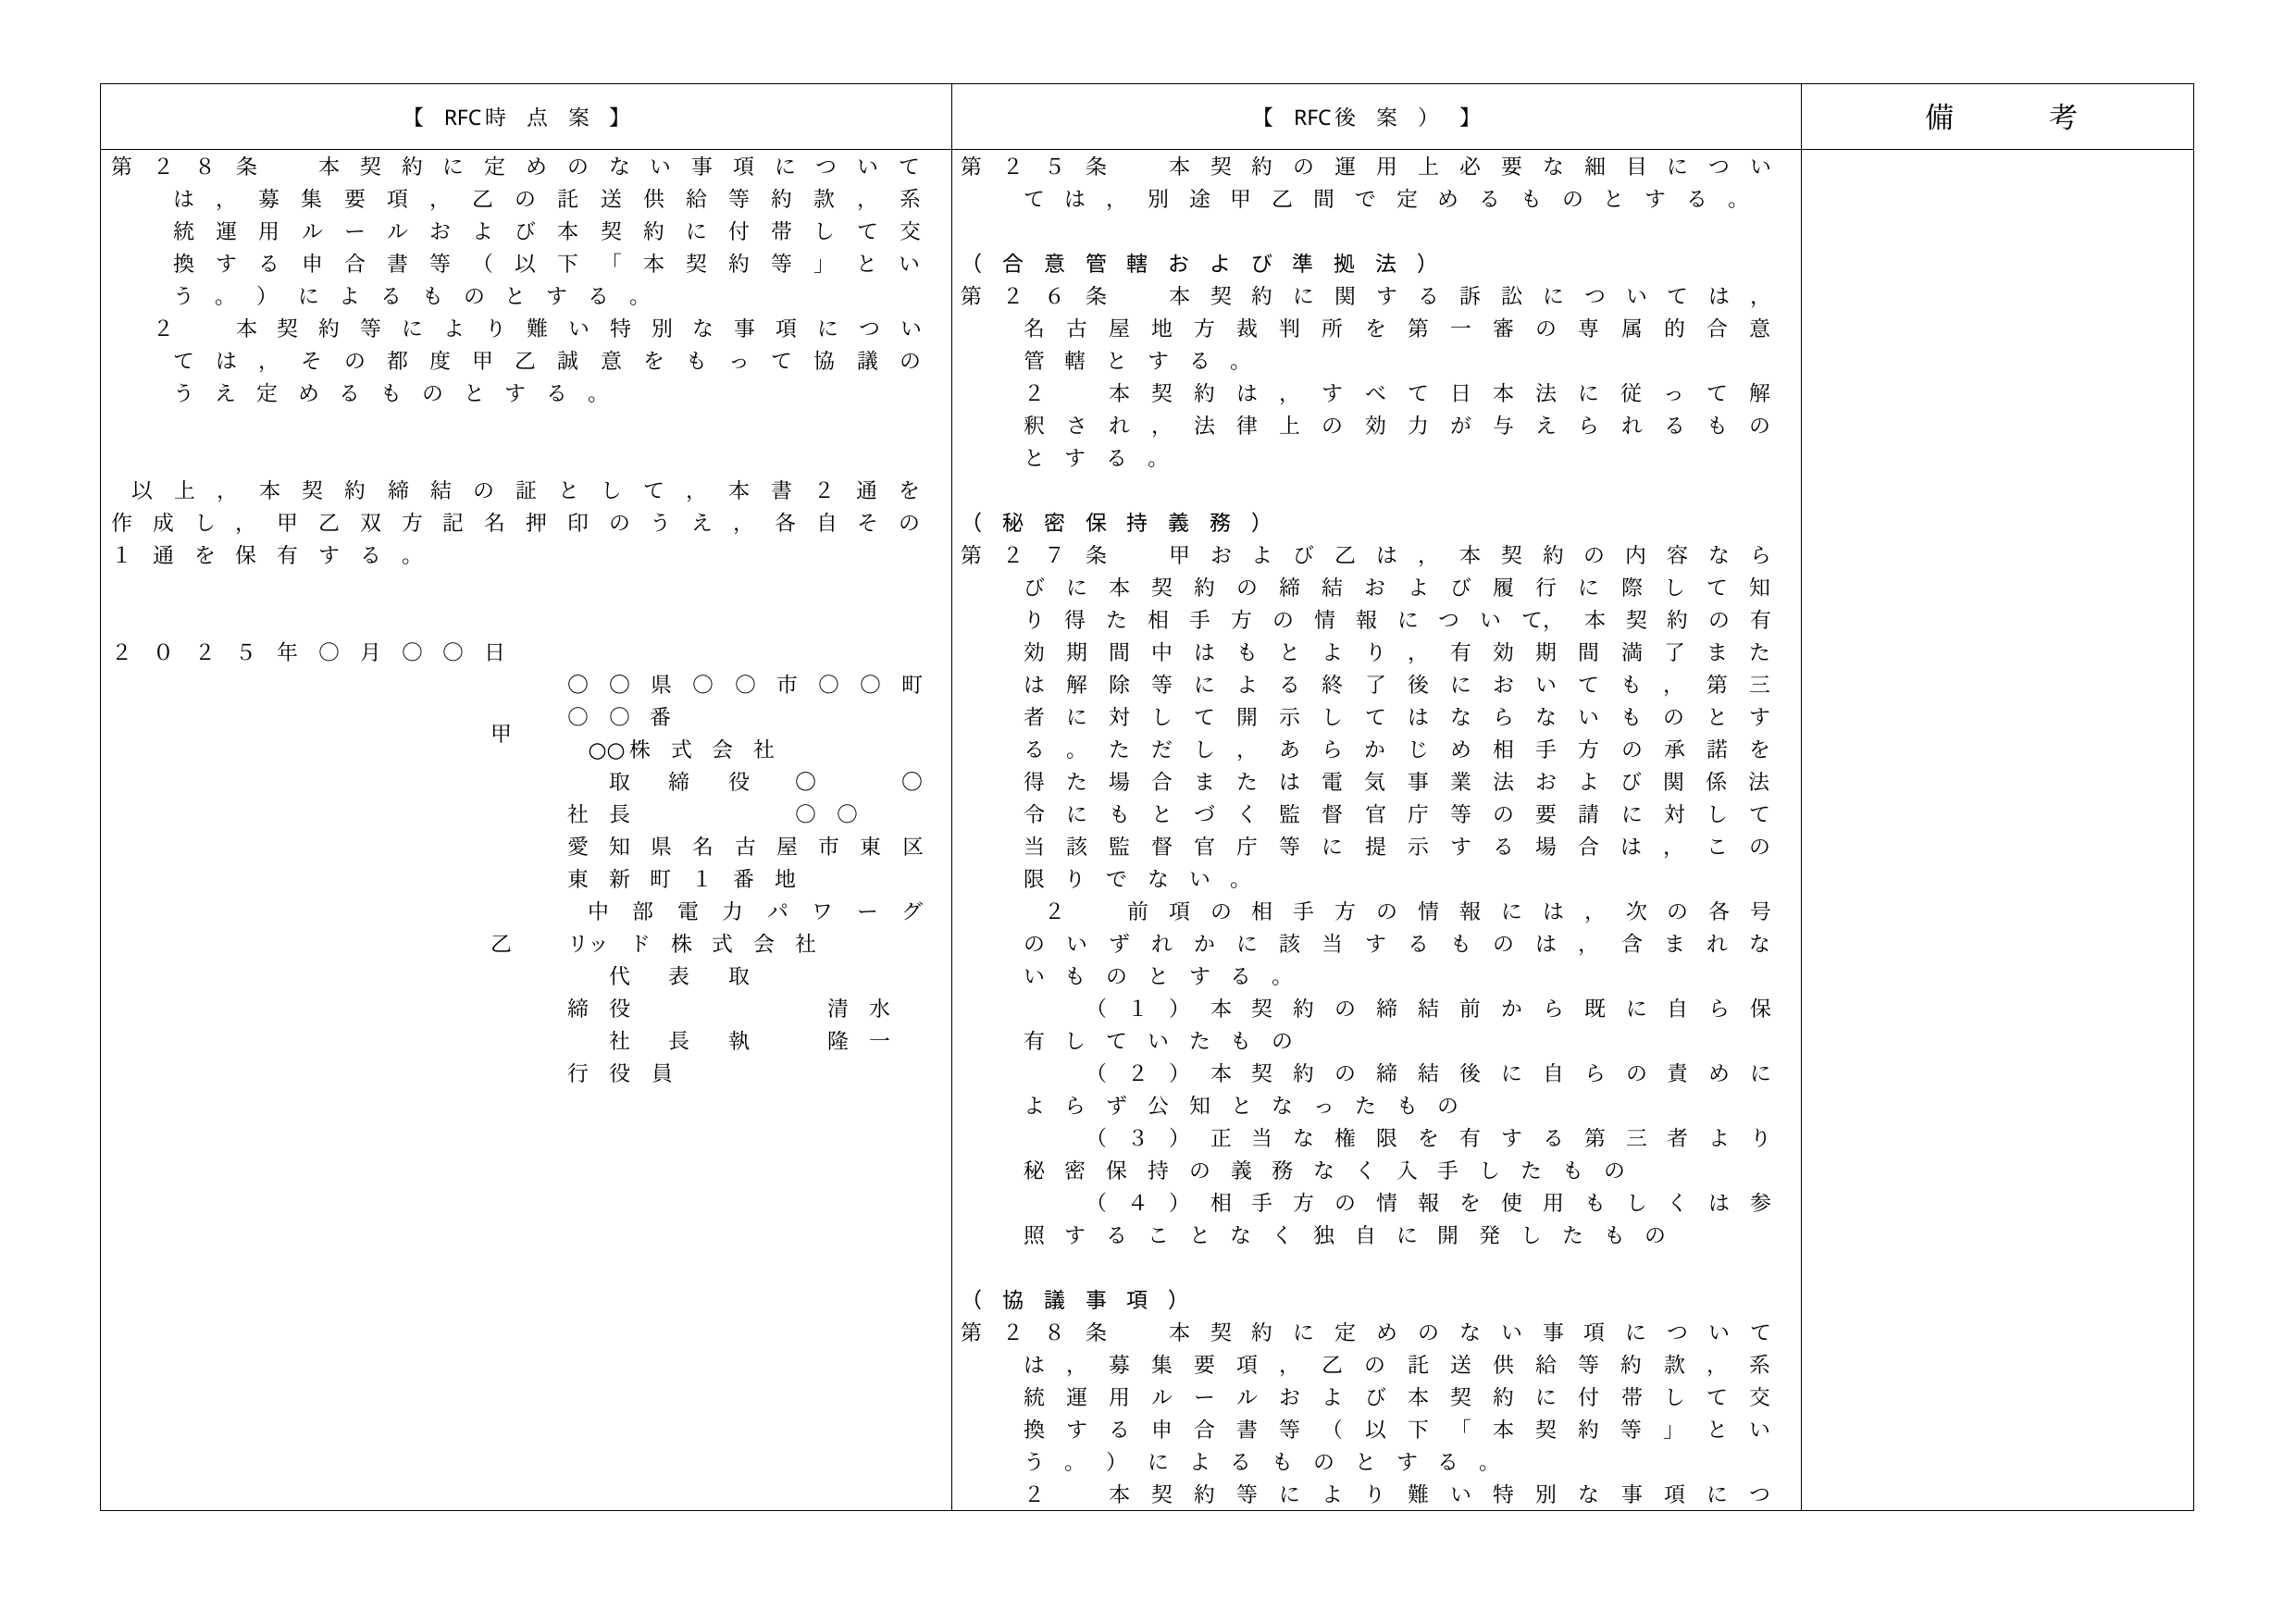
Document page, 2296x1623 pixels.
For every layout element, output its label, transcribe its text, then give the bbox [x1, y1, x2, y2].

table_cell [1802, 150, 2193, 1510]
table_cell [101, 150, 951, 1510]
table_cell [952, 150, 1801, 1510]
table_header 備 考 [1802, 84, 2193, 149]
table_header 【RFC後案）】 [952, 84, 1801, 149]
table_header 【RFC時点案】 [101, 84, 951, 149]
